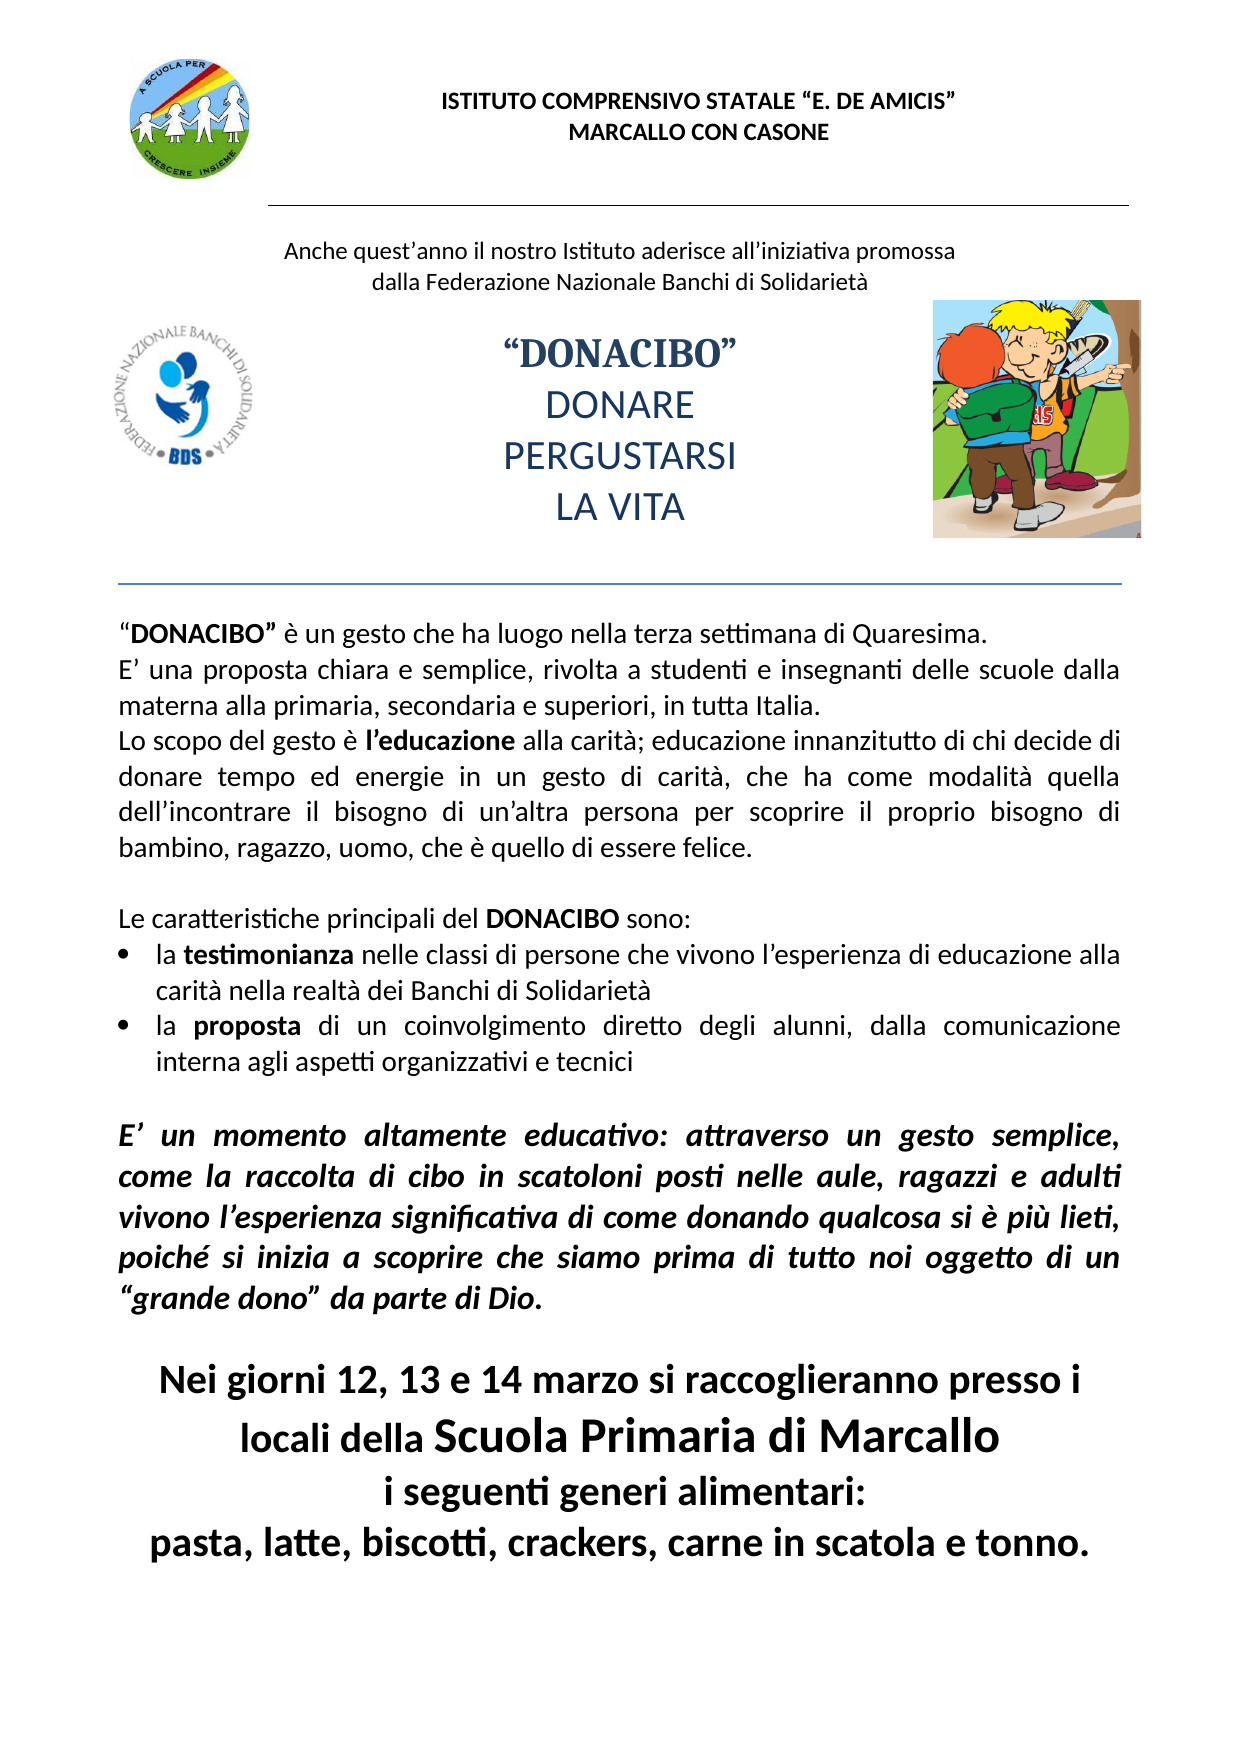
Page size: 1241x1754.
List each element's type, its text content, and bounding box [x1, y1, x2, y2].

picture [129, 59, 250, 179]
text E’ un momento altamente educativo: attraverso un gesto semplice, come la raccolta di cibo in scatoloni posti nelle aule, ragazzi e adulti vivono l’esperienza significativa di come donando qualcosa si è più lieti, poiché si inizia a scoprire che siamo prima di tutto noi oggetto di un “grande dono” da parte di Dio. [118, 1114, 1122, 1318]
text Lo scopo del gesto è l’educazione alla carità; educazione innanzitutto di chi decide di donare tempo ed energie in un gesto di carità, che ha come modalità quella dell’incontrare il bisogno di un’altra persona per scoprire il proprio bisogno di bambino, ragazzo, uomo, che è quello di essere felice. [118, 722, 1122, 865]
list la testimonianza nelle classi di persone che vivono l’esperienza di educazione alla carità nella realtà dei Banchi di Solidarietà [118, 936, 1122, 1007]
text Anche quest’anno il nostro Istituto aderisce all’iniziativa promossa [118, 235, 1122, 266]
text pasta, latte, biscotti, crackers, carne in scatola e tonno. [118, 1516, 1122, 1567]
text LA VITA [118, 480, 1122, 583]
text Nei giorni 12, 13 e 14 marzo si raccoglieranno presso i locali della Scuola Primaria di Marcallo [118, 1353, 1122, 1465]
text DONARE [118, 378, 1122, 429]
list la proposta di un coinvolgimento diretto degli alunni, dalla comunicazione interna agli aspetti organizzativi e tecnici [118, 1007, 1122, 1078]
text “DONACIBO” [118, 330, 1122, 378]
text PERGUSTARSI [118, 429, 1122, 480]
text dalla Federazione Nazionale Banchi di Solidarietà [118, 266, 1122, 296]
text E’ una proposta chiara e semplice, rivolta a studenti e insegnanti delle scuole dalla materna alla primaria, secondaria e superiori, in tutta Italia. [118, 651, 1122, 722]
picture [932, 300, 1142, 538]
text Le caratteristiche principali del DONACIBO sono: [118, 900, 1122, 936]
text “DONACIBO” è un gesto che ha luogo nella terza settimana di Quaresima. [118, 615, 1122, 651]
text i seguenti generi alimentari: [118, 1465, 1122, 1516]
